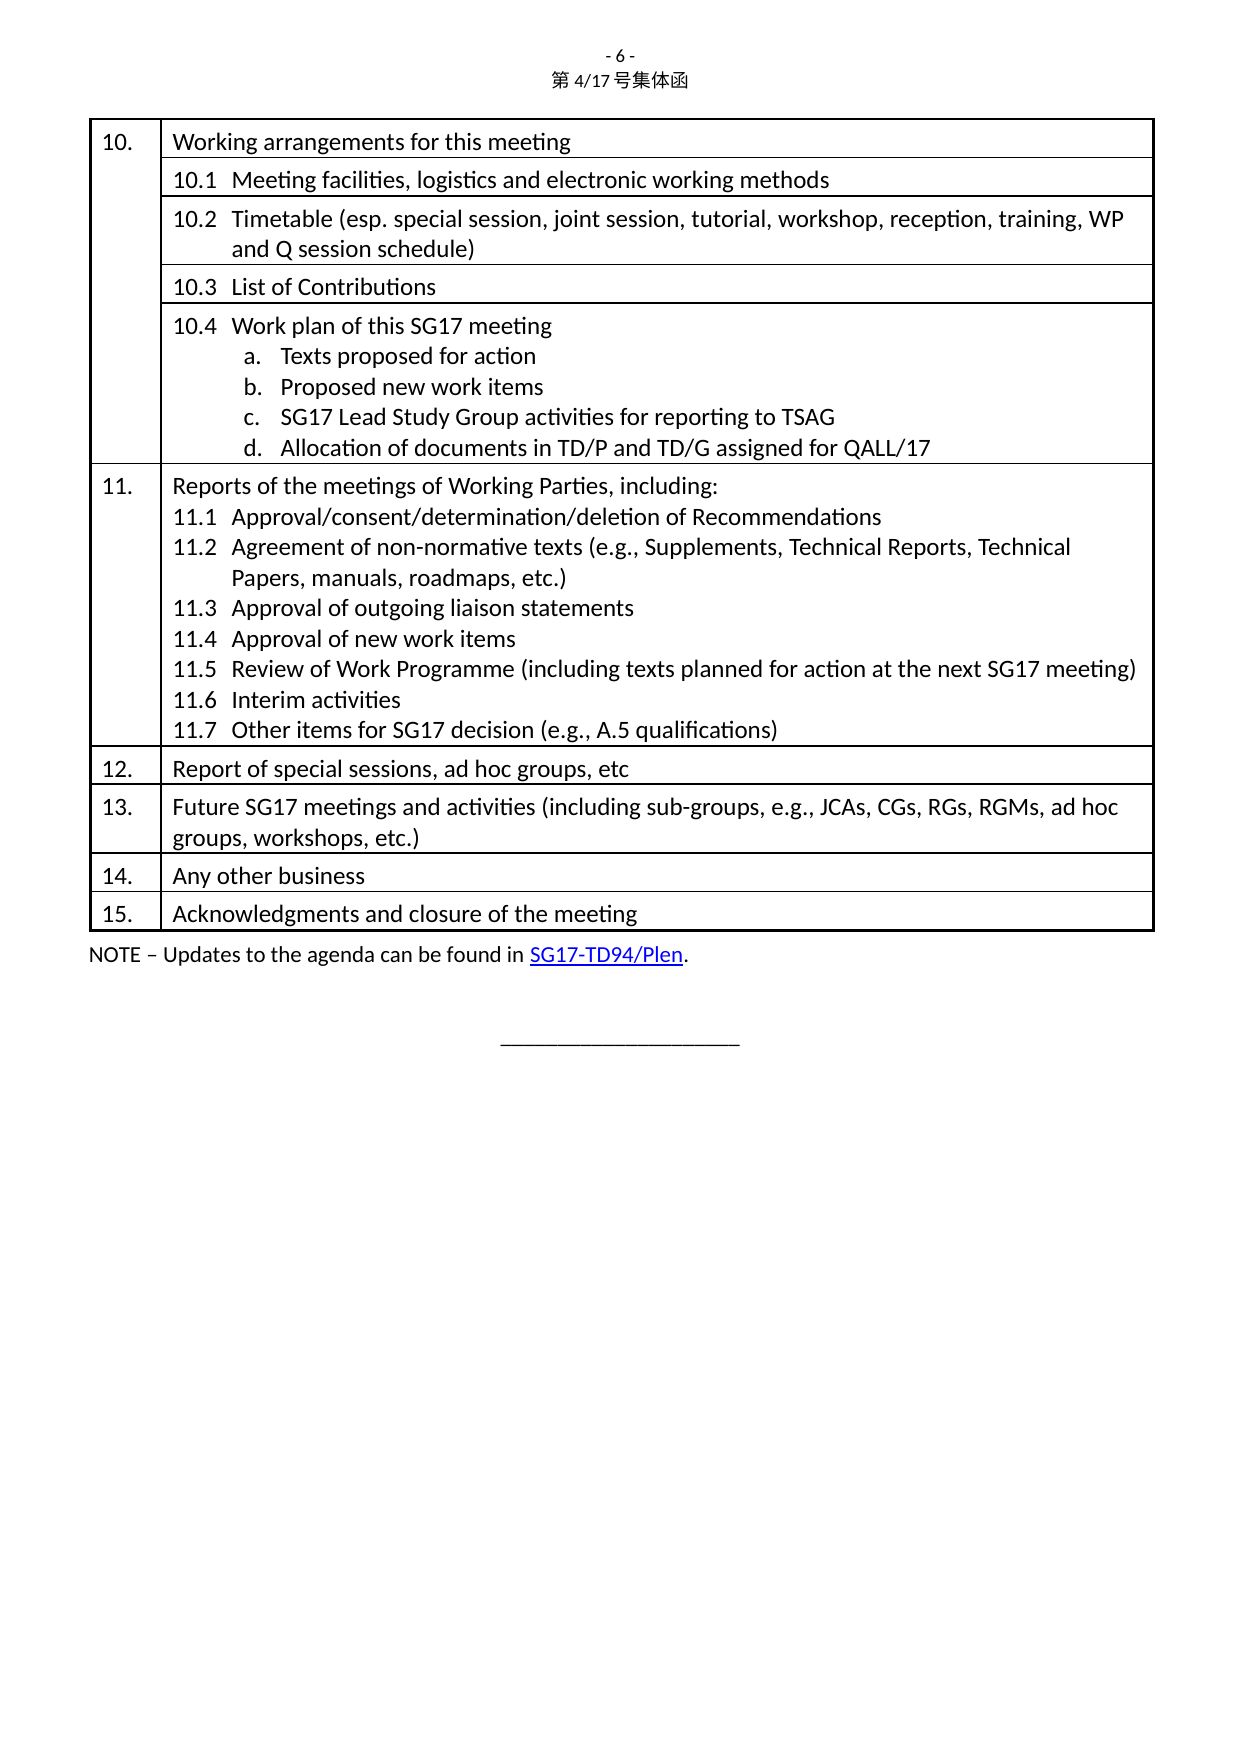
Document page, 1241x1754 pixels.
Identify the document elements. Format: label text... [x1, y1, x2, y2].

table_cell Future SG17 meetings and activities (including sub-groups, e.g., JCAs, CGs, RGs, RGMs, ad hoc groups, workshops, etc.) [162, 785, 1152, 852]
table_cell [92, 785, 160, 852]
table_cell Any other business [162, 854, 1152, 891]
table_cell [92, 892, 160, 929]
text _____________________ [89, 1021, 1152, 1049]
table_cell [92, 854, 160, 891]
table_cell Meeting facilities, logistics and electronic working methods [162, 158, 1152, 195]
table_cell [92, 464, 160, 745]
table_cell [92, 747, 160, 783]
table_cell [92, 120, 160, 462]
table_cell Report of special sessions, ad hoc groups, etc [162, 747, 1152, 783]
table_cell List of Contributions [162, 265, 1152, 302]
table_cell Work plan of this SG17 meeting Texts proposed for action Proposed new work items SG17 Lead Study Group activities for reporting to TSAG Allocation of documents in TD/P and TD/G assigned for QALL/17 [162, 304, 1152, 462]
table_cell Working arrangements for this meeting [162, 120, 1152, 157]
text NOTE ‒ Updates to the agenda can be found in SG17-TD94/Plen. [89, 940, 1152, 968]
table_cell Acknowledgments and closure of the meeting [162, 892, 1152, 929]
table_cell Reports of the meetings of Working Parties, including: Approval/consent/determination/deletion of Recommendations Agreement of non-normative texts (e.g., Supplements, Technical Reports, Technical Papers, manuals, roadmaps, etc.) Approval of outgoing liaison statements Approval of new work items Review of Work Programme (including texts planned for action at the next SG17 meeting) Interim activities Other items for SG17 decision (e.g., A.5 qualifications) [162, 464, 1152, 745]
table_cell Timetable (esp. special session, joint session, tutorial, workshop, reception, training, WP and Q session schedule) [162, 197, 1152, 264]
